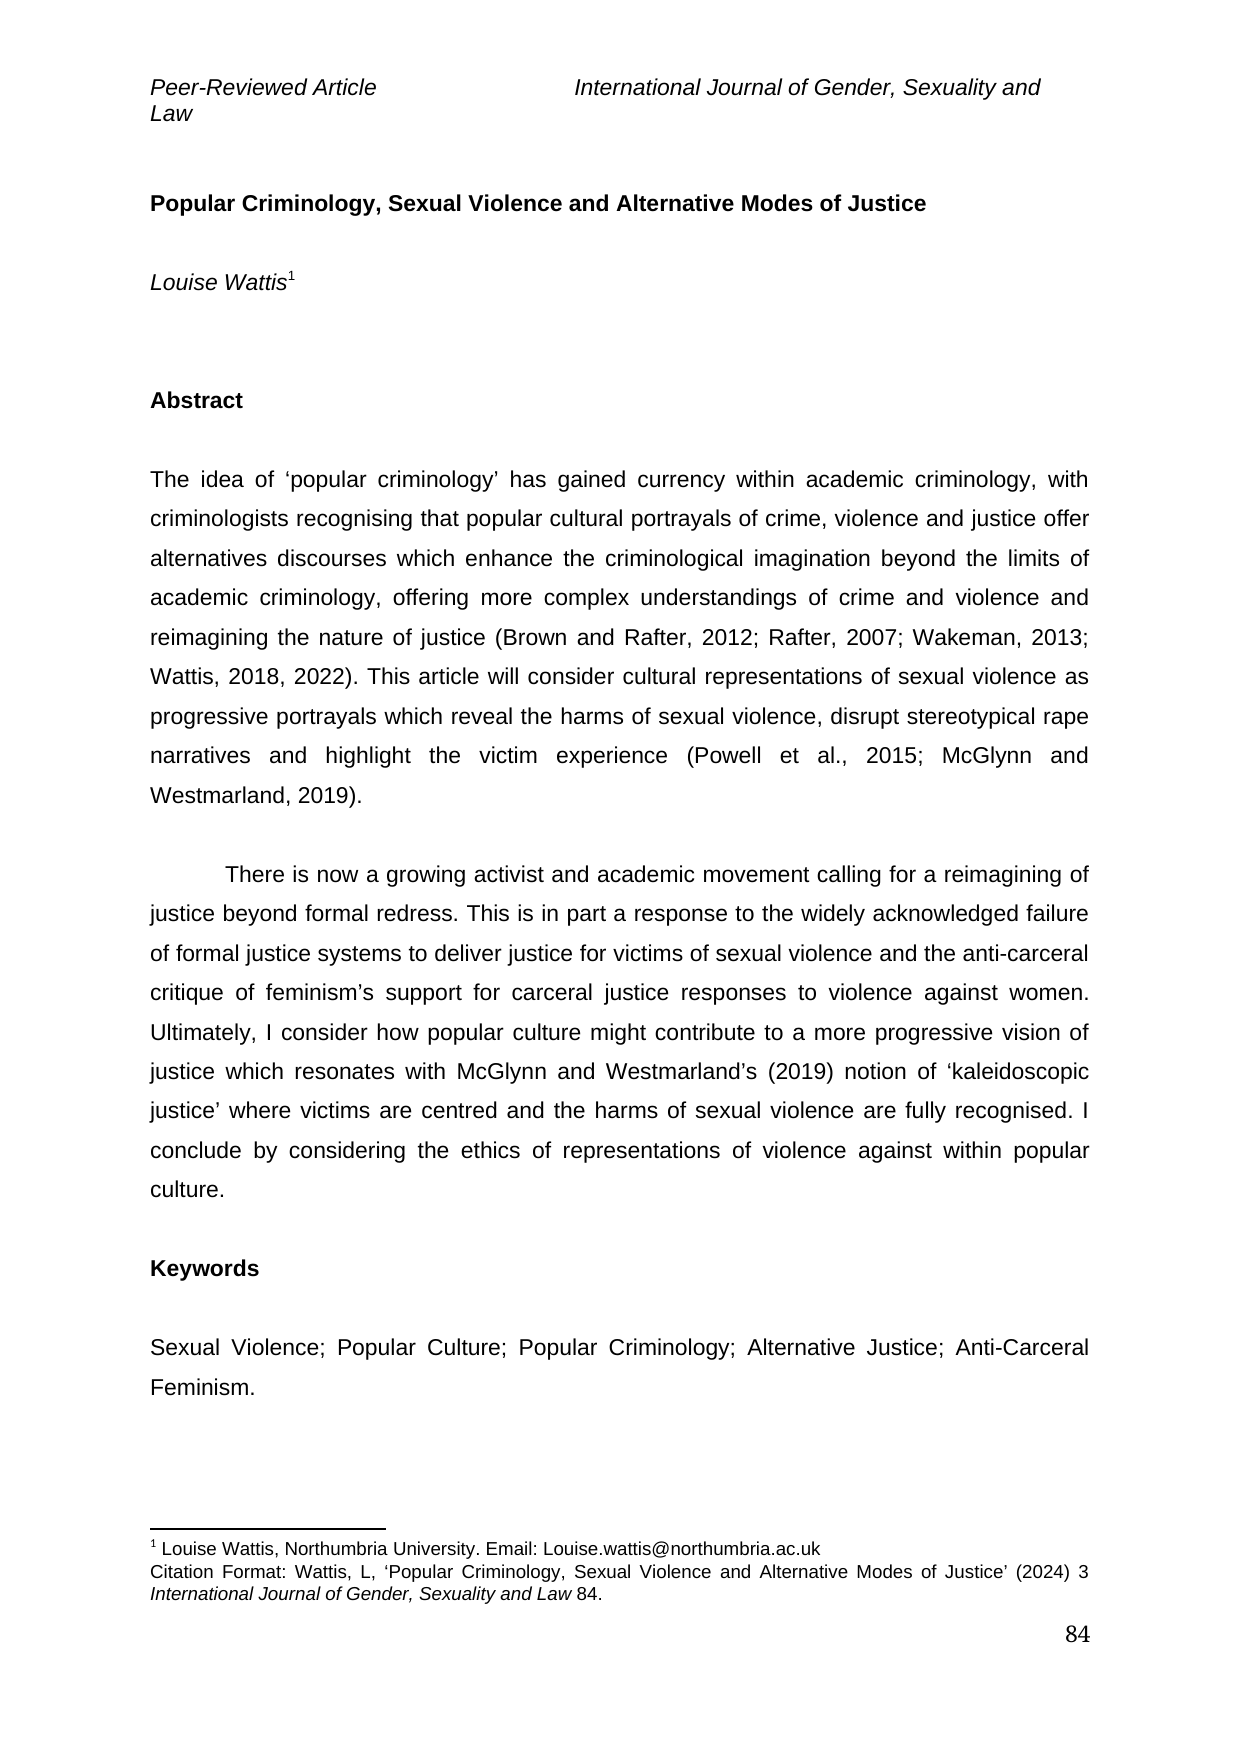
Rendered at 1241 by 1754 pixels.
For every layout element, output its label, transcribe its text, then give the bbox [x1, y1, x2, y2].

title The idea of ‘popular criminology’ has gained currency within academic criminology, with criminologists recognising that popular cultural portrayals of crime, violence and justice offer alternatives discourses which enhance the criminological imagination beyond the limits of academic criminology, offering more complex understandings of crime and violence and reimagining the nature of justice (Brown and Rafter, 2012; Rafter, 2007; Wakeman, 2013; Wattis, 2018, 2022). This article will consider cultural representations of sexual violence as progressive portrayals which reveal the harms of sexual violence, disrupt stereotypical rape narratives and highlight the victim experience (Powell et al., 2015; McGlynn and Westmarland, 2019). [150, 466, 1090, 808]
title Sexual Violence; Popular Culture; Popular Criminology; Alternative Justice; Anti-Carceral Feminism. [150, 1334, 1090, 1400]
title There is now a growing activist and academic movement calling for a reimagining of justice beyond formal redress. This is in part a response to the widely acknowledged failure of formal justice systems to deliver justice for victims of sexual violence and the anti-carceral critique of feminism’s support for carceral justice responses to violence against women. Ultimately, I consider how popular culture might contribute to a more progressive vision of justice which resonates with McGlynn and Westmarland’s (2019) notion of ‘kaleidoscopic justice’ where victims are centred and the harms of sexual violence are fully recognised. I conclude by considering the ethics of representations of violence against within popular culture. [150, 861, 1090, 1203]
title Keywords [150, 1255, 1090, 1282]
title Abstract [150, 387, 1090, 413]
title Popular Criminology, Sexual Violence and Alternative Modes of Justice [150, 189, 1090, 216]
title Louise Wattis [150, 268, 1090, 295]
